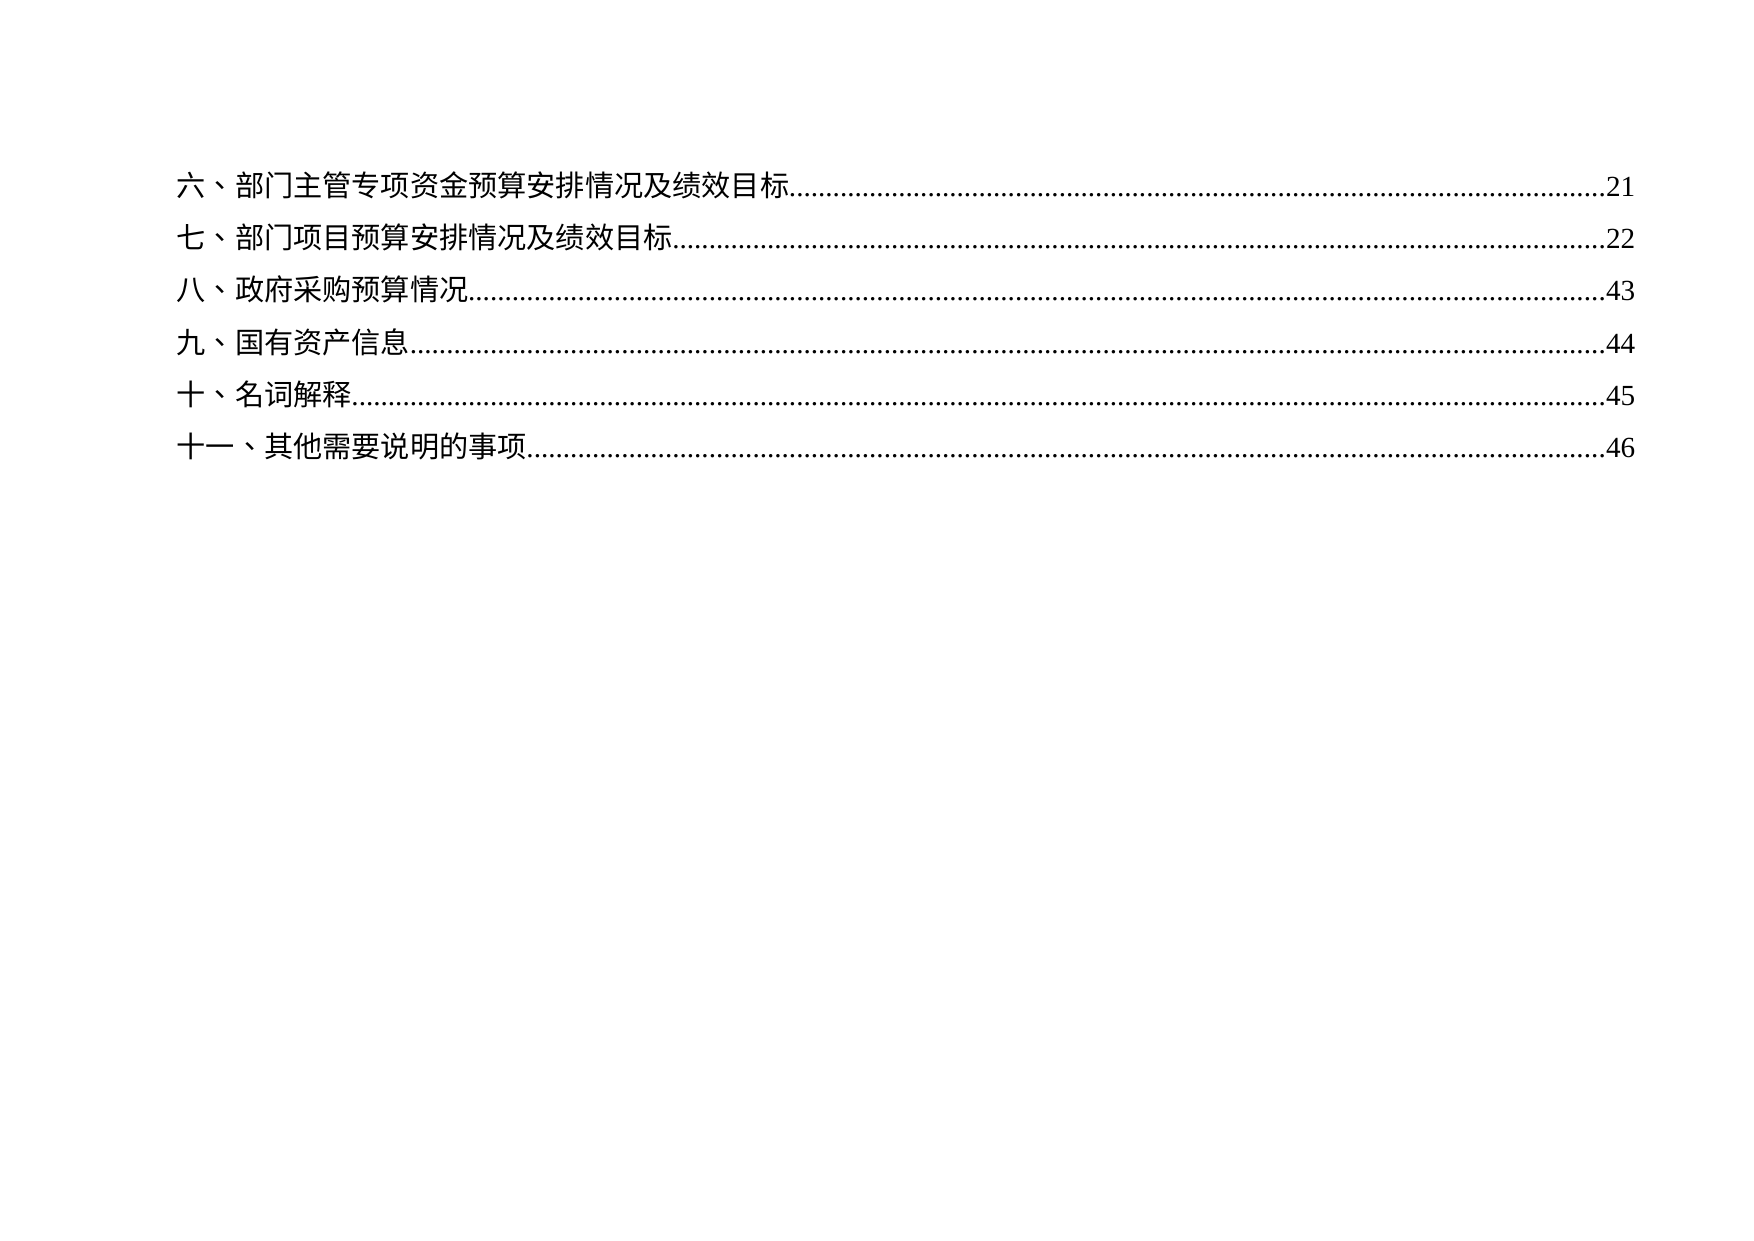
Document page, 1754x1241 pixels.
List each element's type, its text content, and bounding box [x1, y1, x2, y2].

text 九、国有资产信息 44 [118, 322, 1636, 362]
text 七、部门项目预算安排情况及绩效目标 22 [118, 217, 1636, 257]
text 十、名词解释 45 [118, 374, 1636, 414]
text 六、部门主管专项资金预算安排情况及绩效目标 21 [118, 165, 1636, 205]
text 十一、其他需要说明的事项 46 [118, 426, 1636, 466]
text 八、政府采购预算情况 43 [118, 270, 1636, 309]
